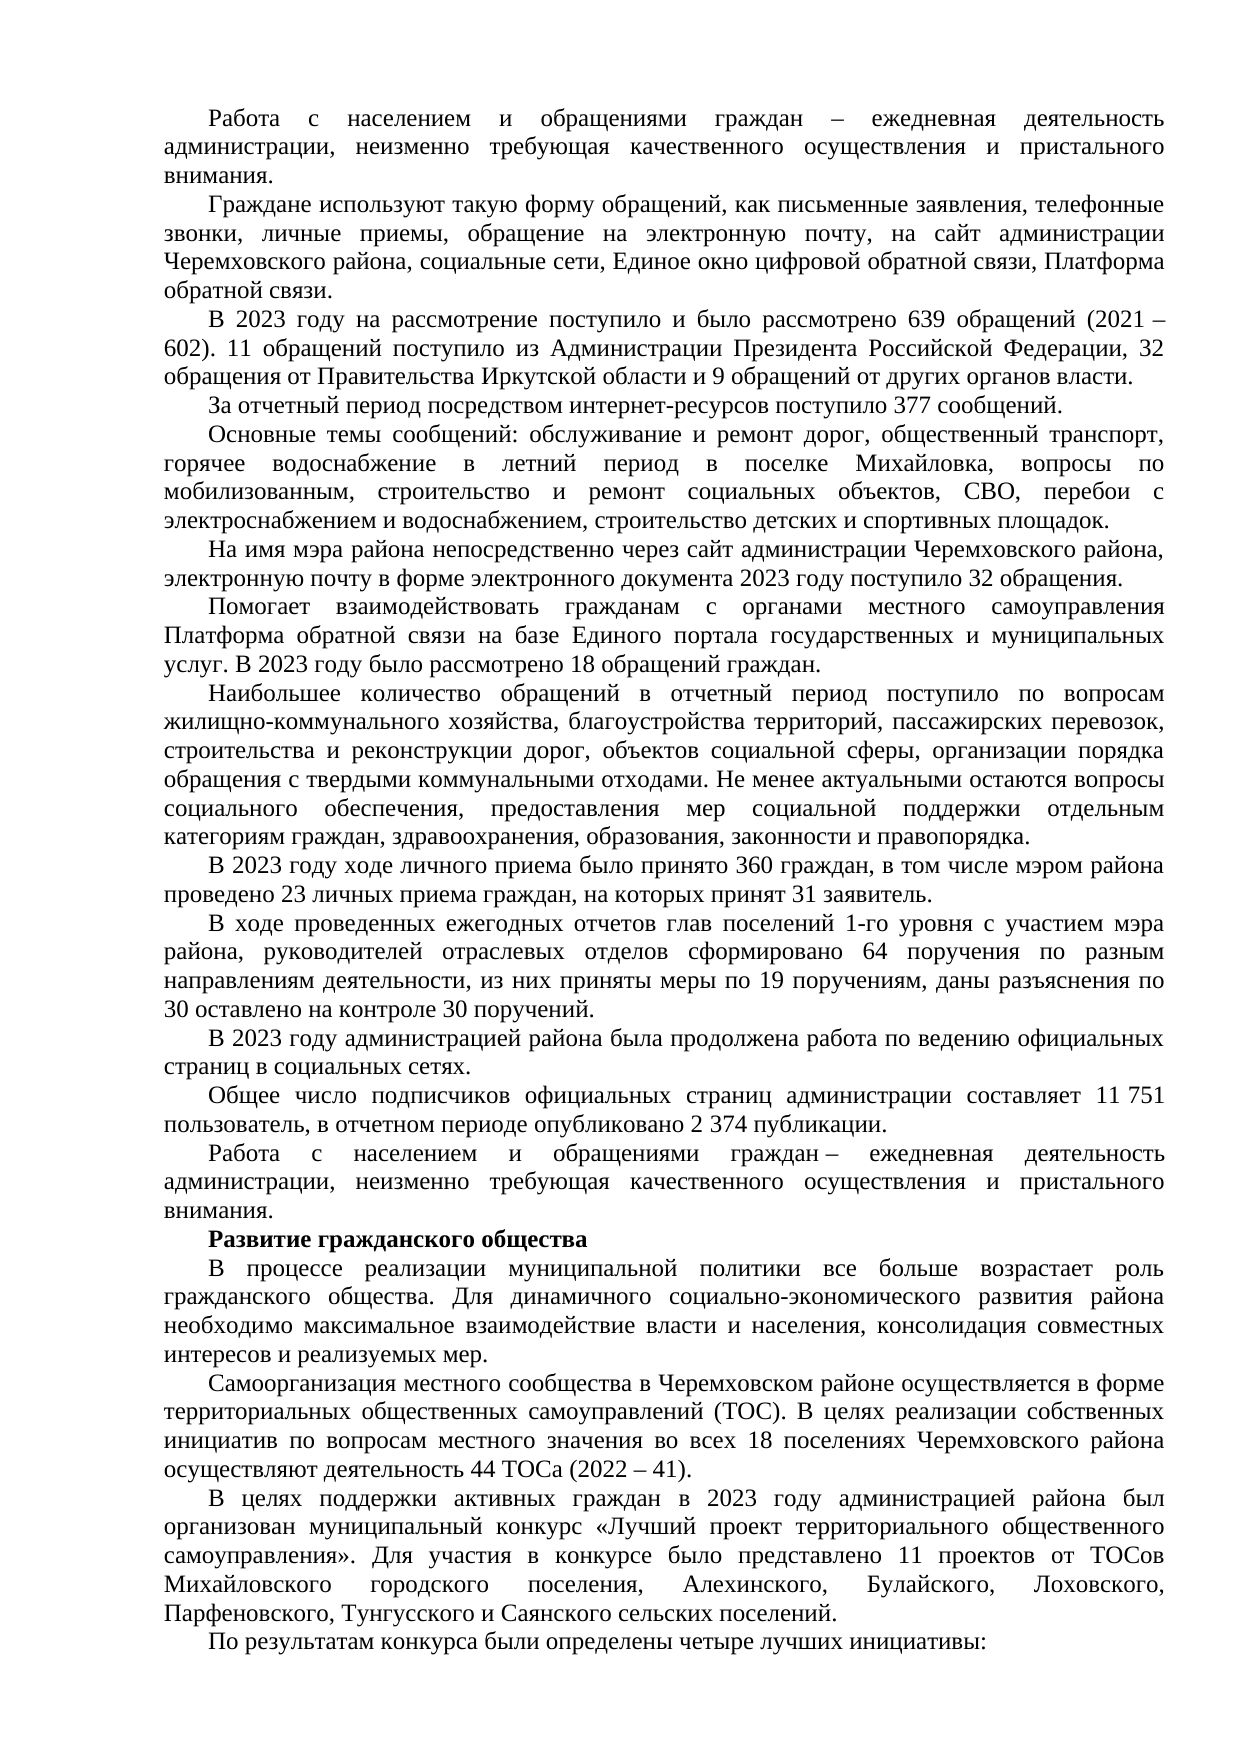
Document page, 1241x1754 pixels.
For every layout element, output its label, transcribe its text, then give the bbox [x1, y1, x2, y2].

text В 2023 году администрацией района была продолжена работа по ведению официальных страниц в социальных сетях. [164, 1023, 1165, 1080]
text На имя мэра района непосредственно через сайт администрации Черемховского района, электронную почту в форме электронного документа 2023 году поступило 32 обращения. [164, 534, 1165, 591]
text Самоорганизация местного сообщества в Черемховском районе осуществляется в форме территориальных общественных самоуправлений (ТОС). В целях реализации собственных инициатив по вопросам местного значения во всех 18 поселениях Черемховского района осуществляют деятельность 44 ТОСа (2022 – 41). [164, 1368, 1165, 1483]
text В ходе проведенных ежегодных отчетов глав поселений 1-го уровня с участием мэра района, руководителей отраслевых отделов сформировано 64 поручения по разным направлениям деятельности, из них приняты меры по 19 поручениям, даны разъяснения по 30 оставлено на контроле 30 поручений. [164, 908, 1165, 1023]
text В 2023 году на рассмотрение поступило и было рассмотрено 639 обращений (2021 – 602). 11 обращений поступило из Администрации Президента Российской Федерации, 32 обращения от Правительства Иркутской области и 9 обращений от других органов власти. [164, 304, 1165, 390]
text Наибольшее количество обращений в отчетный период поступило по вопросам жилищно-коммунального хозяйства, благоустройства территорий, пассажирских перевозок, строительства и реконструкции дорог, объектов социальной сферы, организации порядка обращения с твердыми коммунальными отходами. Не менее актуальными остаются вопросы социального обеспечения, предоставления мер социальной поддержки отдельным категориям граждан, здравоохранения, образования, законности и правопорядка. [164, 678, 1165, 850]
text За отчетный период посредством интернет-ресурсов поступило 377 сообщений. [164, 390, 1165, 419]
text Работа с населением и обращениями граждан – ежедневная деятельность администрации, неизменно требующая качественного осуществления и пристального внимания. [164, 103, 1165, 189]
text Работа с населением и обращениями граждан – ежедневная деятельность администрации, неизменно требующая качественного осуществления и пристального внимания. [164, 1138, 1165, 1224]
text Общее число подписчиков официальных страниц администрации составляет 11 751 пользователь, в отчетном периоде опубликовано 2 374 публикации. [164, 1080, 1165, 1138]
text В целях поддержки активных граждан в 2023 году администрацией района был организован муниципальный конкурс «Лучший проект территориального общественного самоуправления». Для участия в конкурсе было представлено 11 проектов от ТОСов Михайловского городского поселения, Алехинского, Булайского, Лоховского, Парфеновского, Тунгусского и Саянского сельских поселений. [164, 1483, 1165, 1626]
text Помогает взаимодействовать гражданам с органами местного самоуправления Платформа обратной связи на базе Единого портала государственных и муниципальных услуг. В 2023 году было рассмотрено 18 обращений граждан. [164, 591, 1165, 678]
text По результатам конкурса были определены четыре лучших инициативы: [164, 1626, 1165, 1655]
text Основные темы сообщений: обслуживание и ремонт дорог, общественный транспорт, горячее водоснабжение в летний период в поселке Михайловка, вопросы по мобилизованным, строительство и ремонт социальных объектов, СВО, перебои с электроснабжением и водоснабжением, строительство детских и спортивных площадок. [164, 419, 1165, 534]
text Граждане используют такую форму обращений, как письменные заявления, телефонные звонки, личные приемы, обращение на электронную почту, на сайт администрации Черемховского района, социальные сети, Единое окно цифровой обратной связи, Платформа обратной связи. [164, 189, 1165, 304]
text В 2023 году ходе личного приема было принято 360 граждан, в том числе мэром района проведено 23 личных приема граждан, на которых принят 31 заявитель. [164, 850, 1165, 908]
text Развитие гражданского общества [164, 1224, 1165, 1253]
text В процессе реализации муниципальной политики все больше возрастает роль гражданского общества. Для динамичного социально-экономического развития района необходимо максимальное взаимодействие власти и населения, консолидация совместных интересов и реализуемых мер. [164, 1253, 1165, 1368]
